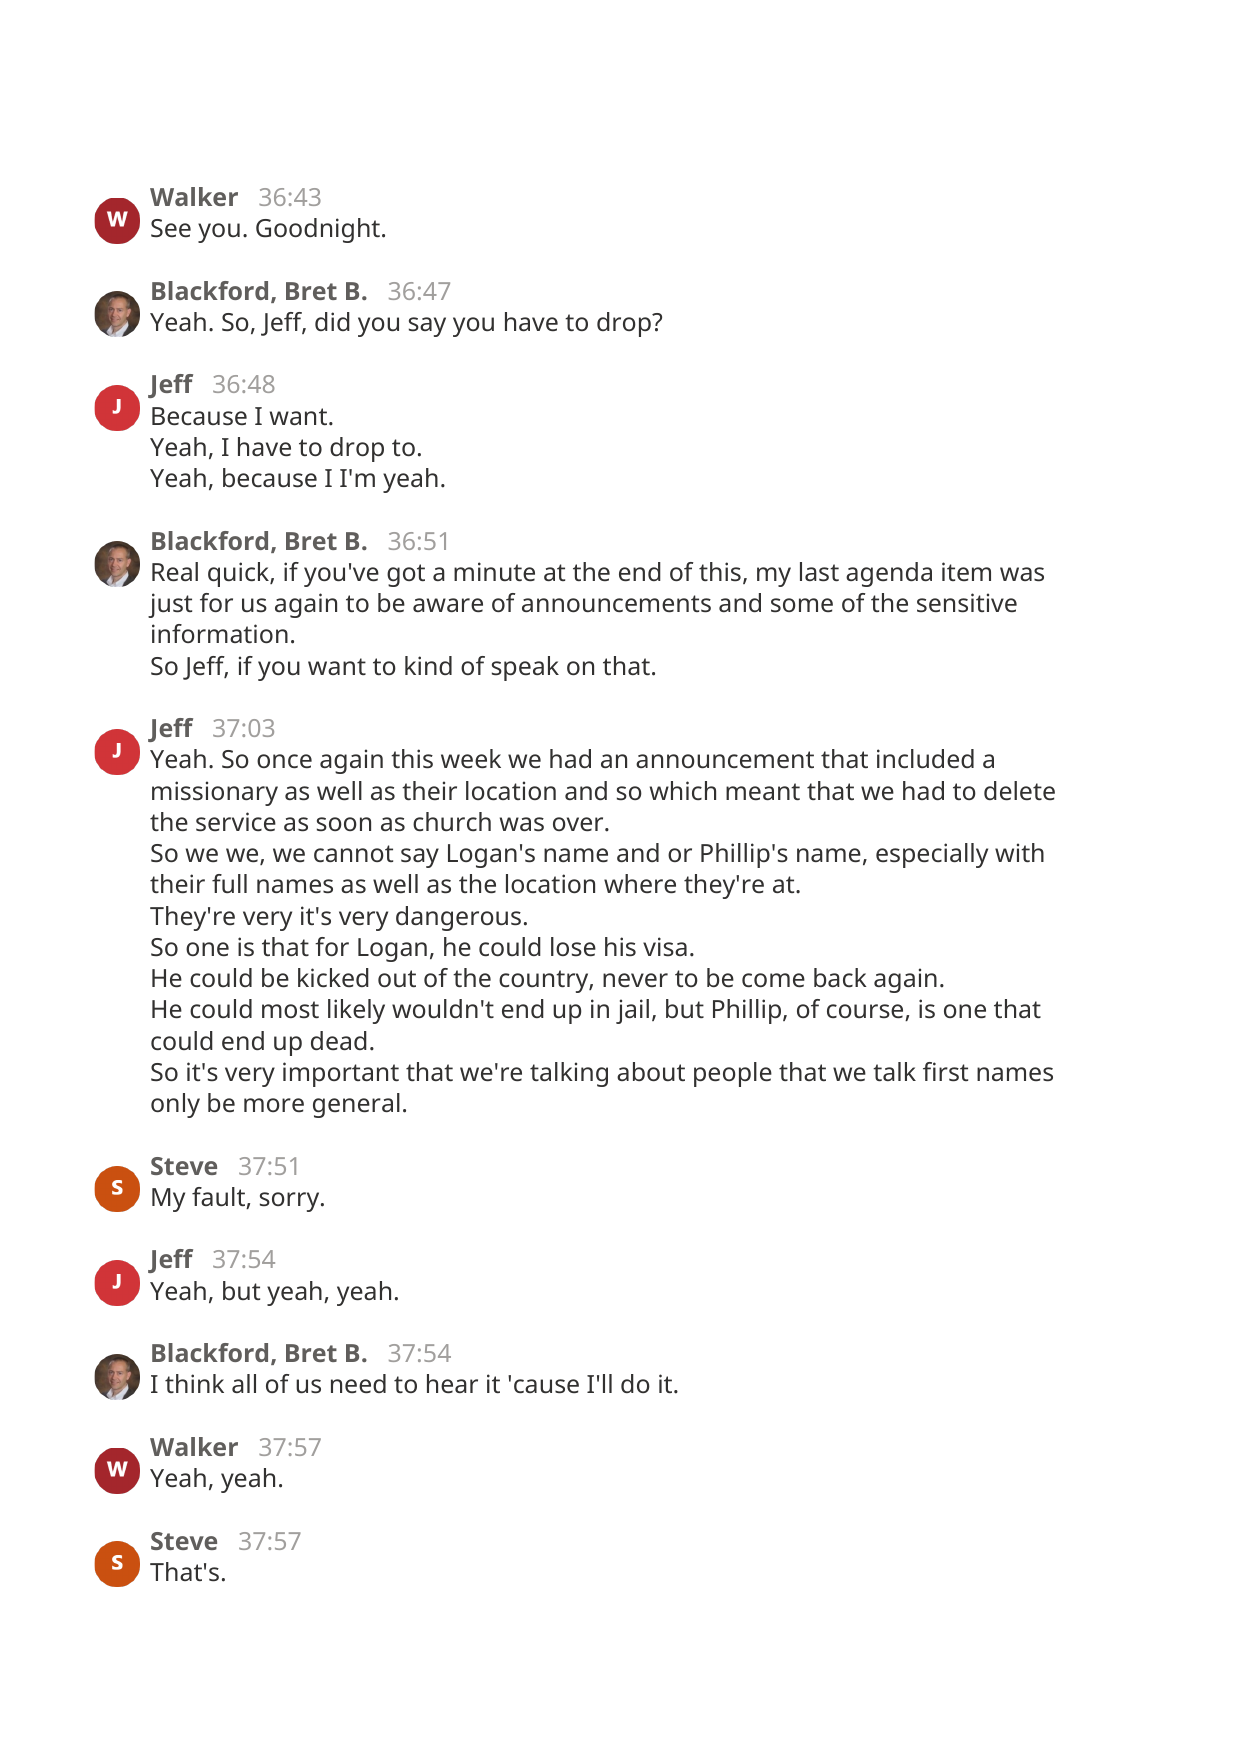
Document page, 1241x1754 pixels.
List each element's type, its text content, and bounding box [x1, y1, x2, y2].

picture [94, 385, 140, 431]
text Blackford, Bret B. 36:47 Yeah. So, Jeff, did you say you have to drop? [150, 244, 1090, 337]
picture [94, 1354, 140, 1400]
text Walker 36:43 See you. Goodnight. [150, 150, 1090, 244]
text Jeff 37:54 Yeah, but yeah, yeah. [150, 1212, 1090, 1306]
picture [94, 541, 140, 587]
text Blackford, Bret B. 37:54 I think all of us need to hear it 'cause I'll do it. [150, 1306, 1090, 1400]
picture [94, 1260, 140, 1306]
picture [94, 291, 140, 337]
picture [94, 198, 140, 244]
text Jeff 36:48 Because I want. Yeah, I have to drop to. Yeah, because I I'm yeah. [150, 337, 1090, 494]
text Steve 37:57 That's. [150, 1494, 1090, 1587]
picture [94, 1541, 140, 1587]
picture [94, 1448, 140, 1494]
picture [94, 729, 140, 775]
text Walker 37:57 Yeah, yeah. [150, 1400, 1090, 1494]
text Blackford, Bret B. 36:51 Real quick, if you've got a minute at the end of this, my last agenda item was just for us again to be aware of announcements and some of the sensitive information. So Jeff, if you want to kind of speak on that. [150, 494, 1090, 681]
text Steve 37:51 My fault, sorry. [150, 1119, 1090, 1212]
picture [94, 1166, 140, 1212]
text Jeff 37:03 Yeah. So once again this week we had an announcement that included a missionary as well as their location and so which meant that we had to delete the service as soon as church was over. So we we, we cannot say Logan's name and or Phillip's name, especially with their full names as well as the location where they're at. They're very it's very dangerous. So one is that for Logan, he could lose his visa. He could be kicked out of the country, never to be come back again. He could most likely wouldn't end up in jail, but Phillip, of course, is one that could end up dead. So it's very important that we're talking about people that we talk first names only be more general. [150, 681, 1090, 1119]
